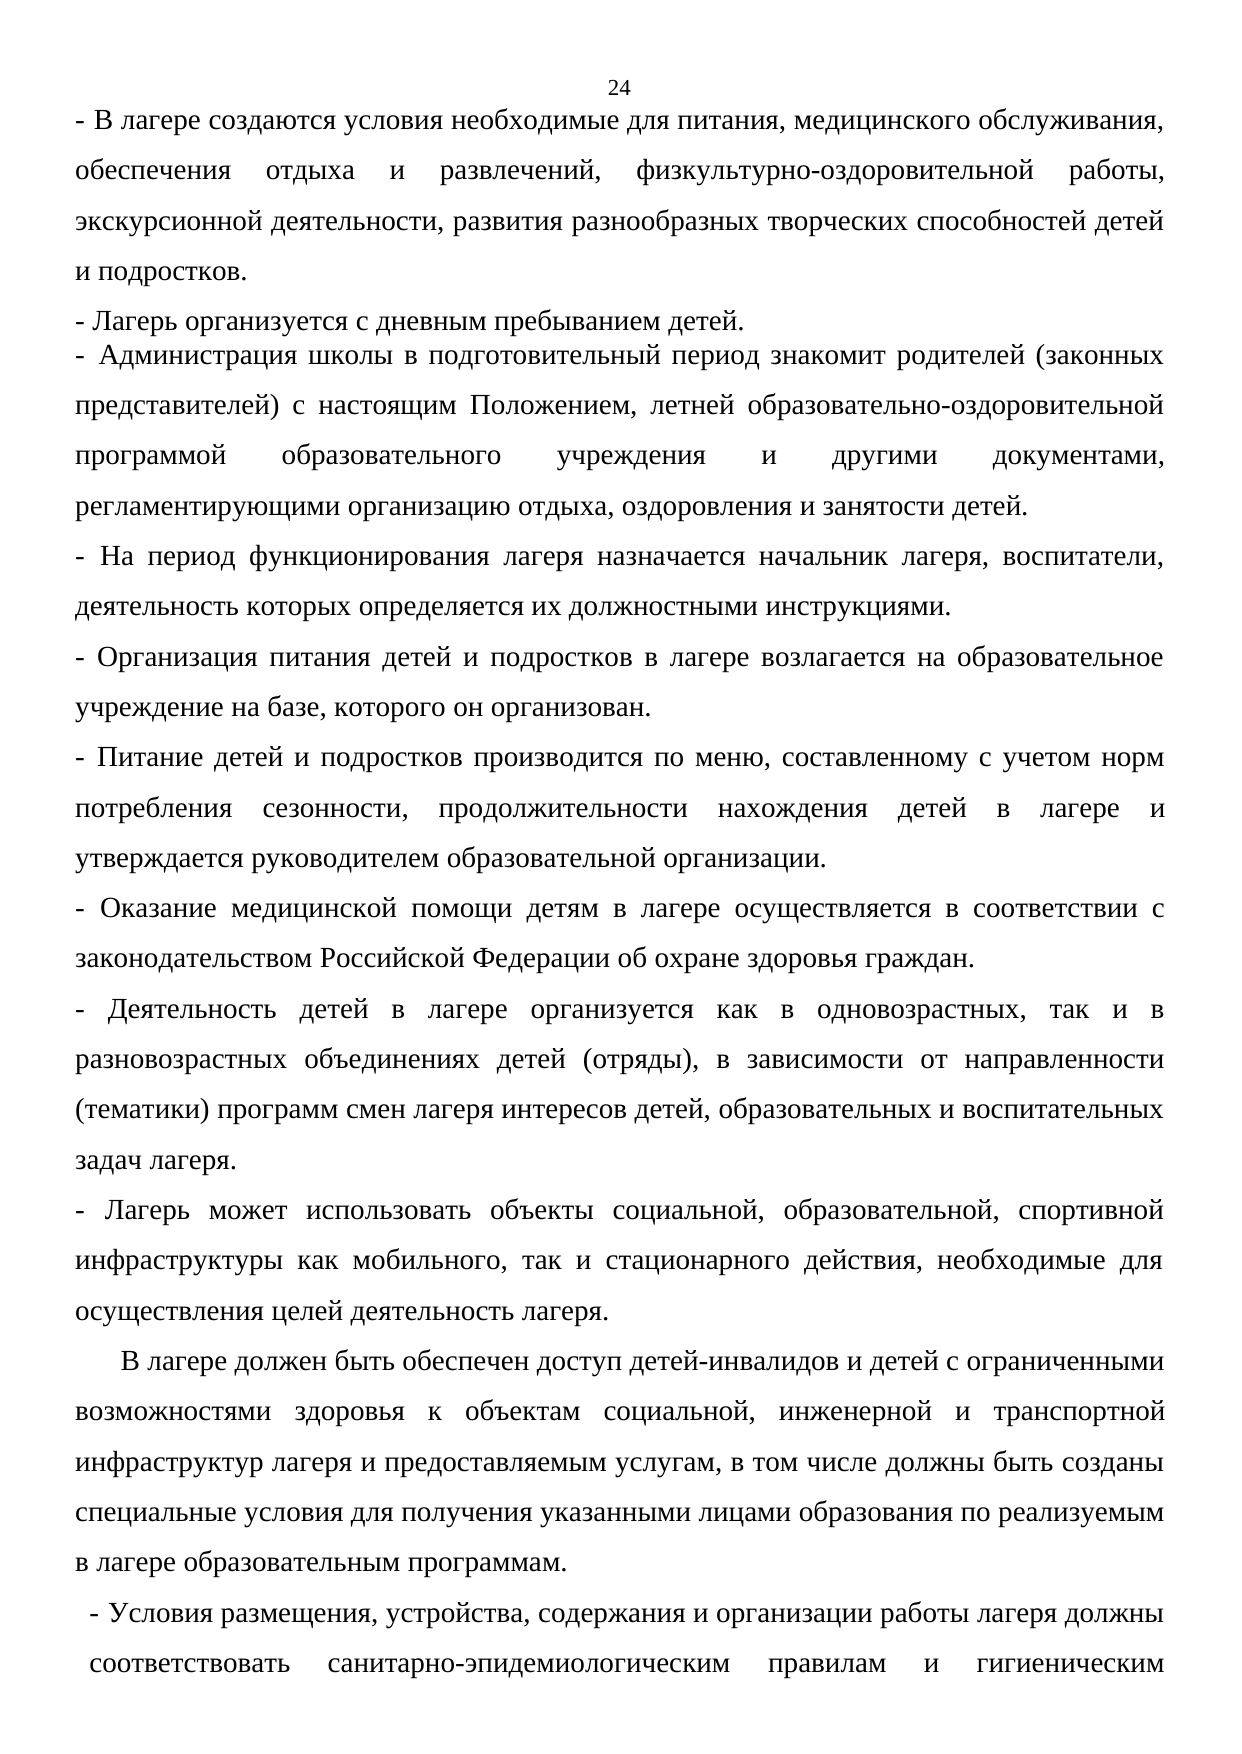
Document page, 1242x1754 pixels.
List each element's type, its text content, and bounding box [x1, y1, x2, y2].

list Лагерь может использовать объекты социальной, образовательной, спортивной инфраструктуры как мобильного, так и стационарного действия, необходимые для осуществления целей деятельность лагеря. [75, 1192, 1164, 1326]
text В лагере должен быть обеспечен доступ детей-инвалидов и детей с ограниченными возможностями здоровья к объектам социальной, инженерной и транспортной инфраструктур лагеря и предоставляемым услугам, в том числе должны быть созданы специальные условия для получения указанными лицами образования по реализуемым в лагере образовательным программам. [75, 1343, 1165, 1578]
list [89, 1595, 1165, 1678]
list Организация питания детей и подростков в лагере возлагается на образовательное учреждение на базе, которого он организован. [75, 639, 1164, 723]
list Администрация школы в подготовительный период знакомит родителей (законных представителей) с настоящим Положением, летней образовательно-оздоровительной программой образовательного учреждения и другими документами, регламентирующими организацию отдыха, оздоровления и занятости детей. [75, 337, 1165, 521]
list Лагерь организуется с дневным пребыванием детей. [75, 303, 1179, 337]
list Питание детей и подростков производится по меню, составленному с учетом норм потребления сезонности, продолжительности нахождения детей в лагере и утверждается руководителем образовательной организации. [75, 739, 1165, 873]
list В лагере создаются условия необходимые для питания, медицинского обслуживания, обеспечения отдыха и развлечений, физкультурно-оздоровительной работы, экскурсионной деятельности, развития разнообразных творческих способностей детей и подростков. [75, 102, 1165, 287]
list Оказание медицинской помощи детям в лагере осуществляется в соответствии с законодательством Российской Федерации об охране здоровья граждан. [75, 890, 1165, 974]
list На период функционирования лагеря назначается начальник лагеря, воспитатели, деятельность которых определяется их должностными инструкциями. [75, 538, 1165, 622]
list Деятельность детей в лагере организуется как в одновозрастных, так и в разновозрастных объединениях детей (отряды), в зависимости от направленности (тематики) программ смен лагеря интересов детей, образовательных и воспитательных задач лагеря. [75, 991, 1165, 1175]
